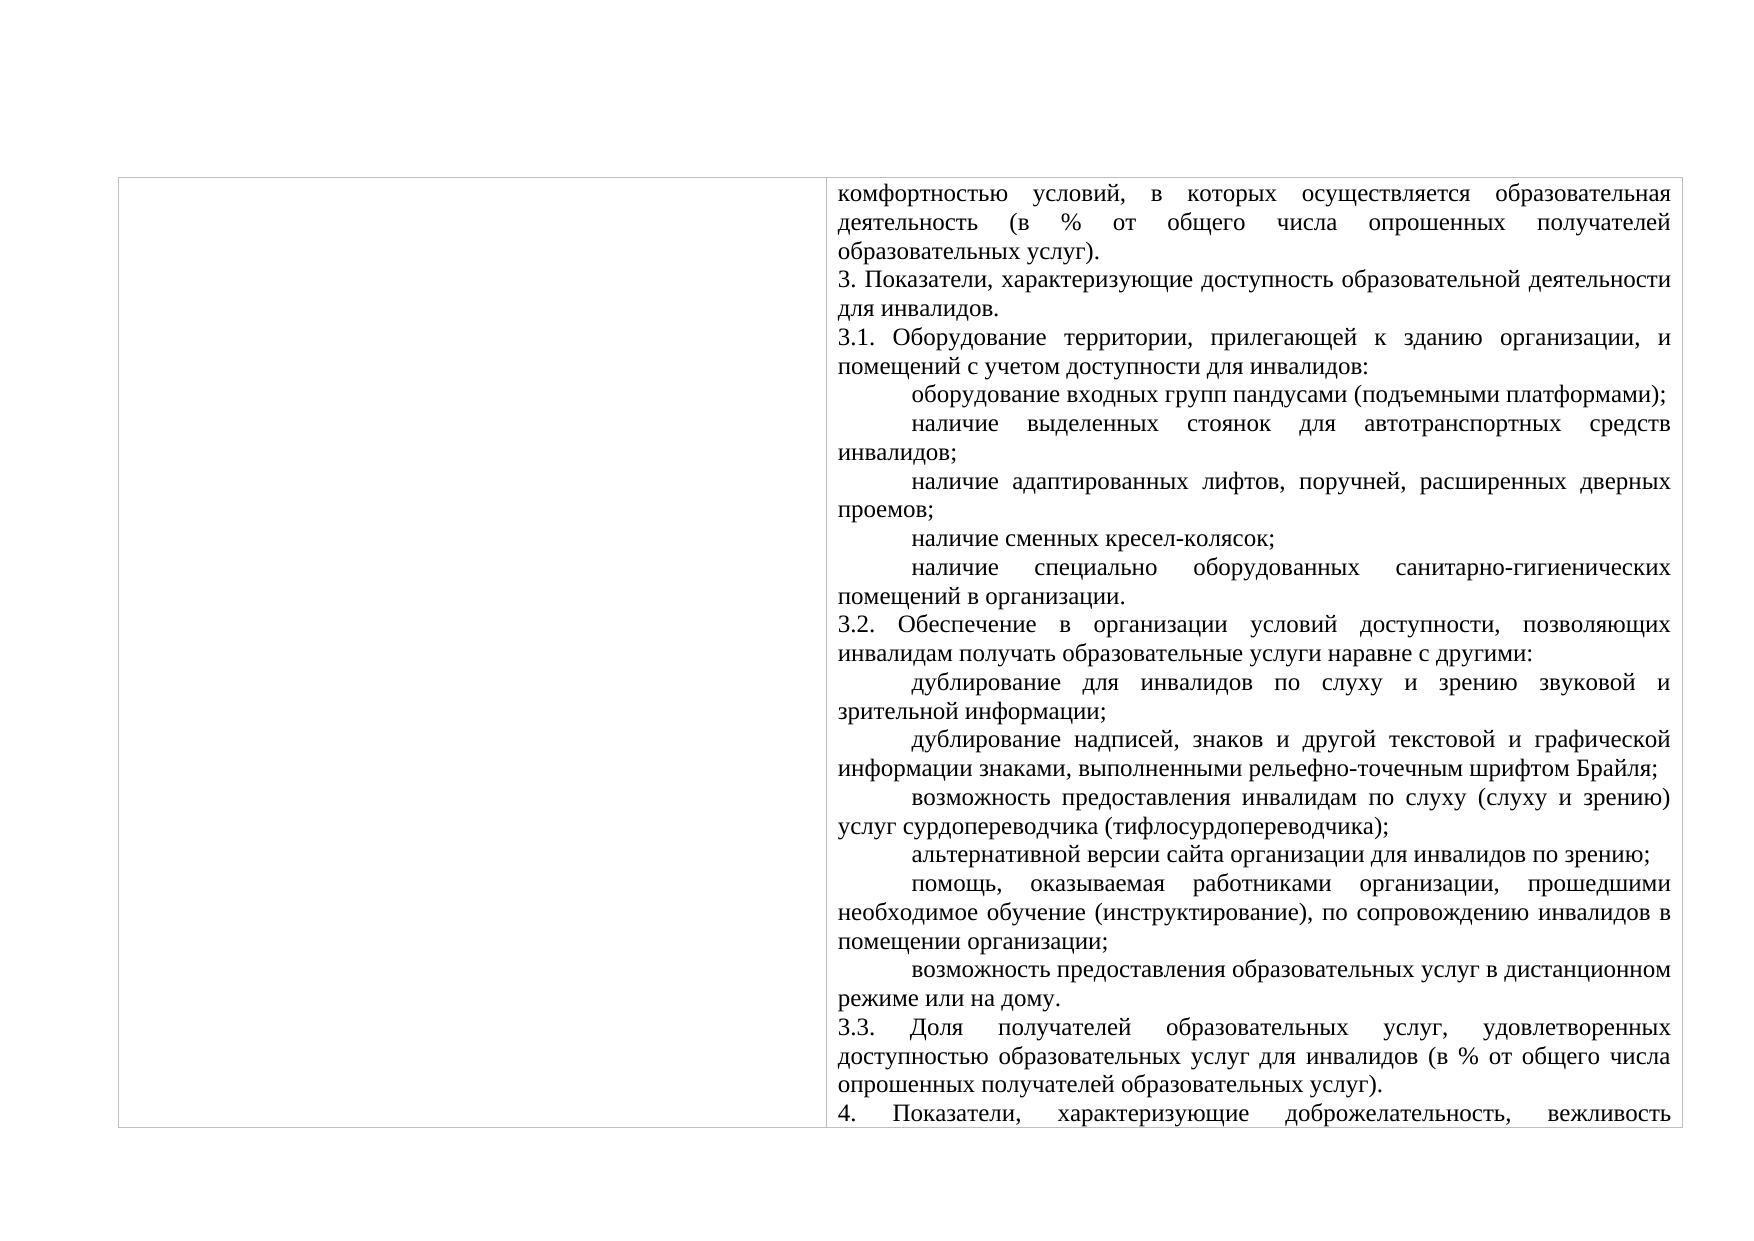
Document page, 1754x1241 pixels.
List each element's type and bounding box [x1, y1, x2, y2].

table_cell [119, 178, 826, 1127]
table_cell [827, 178, 1682, 1127]
